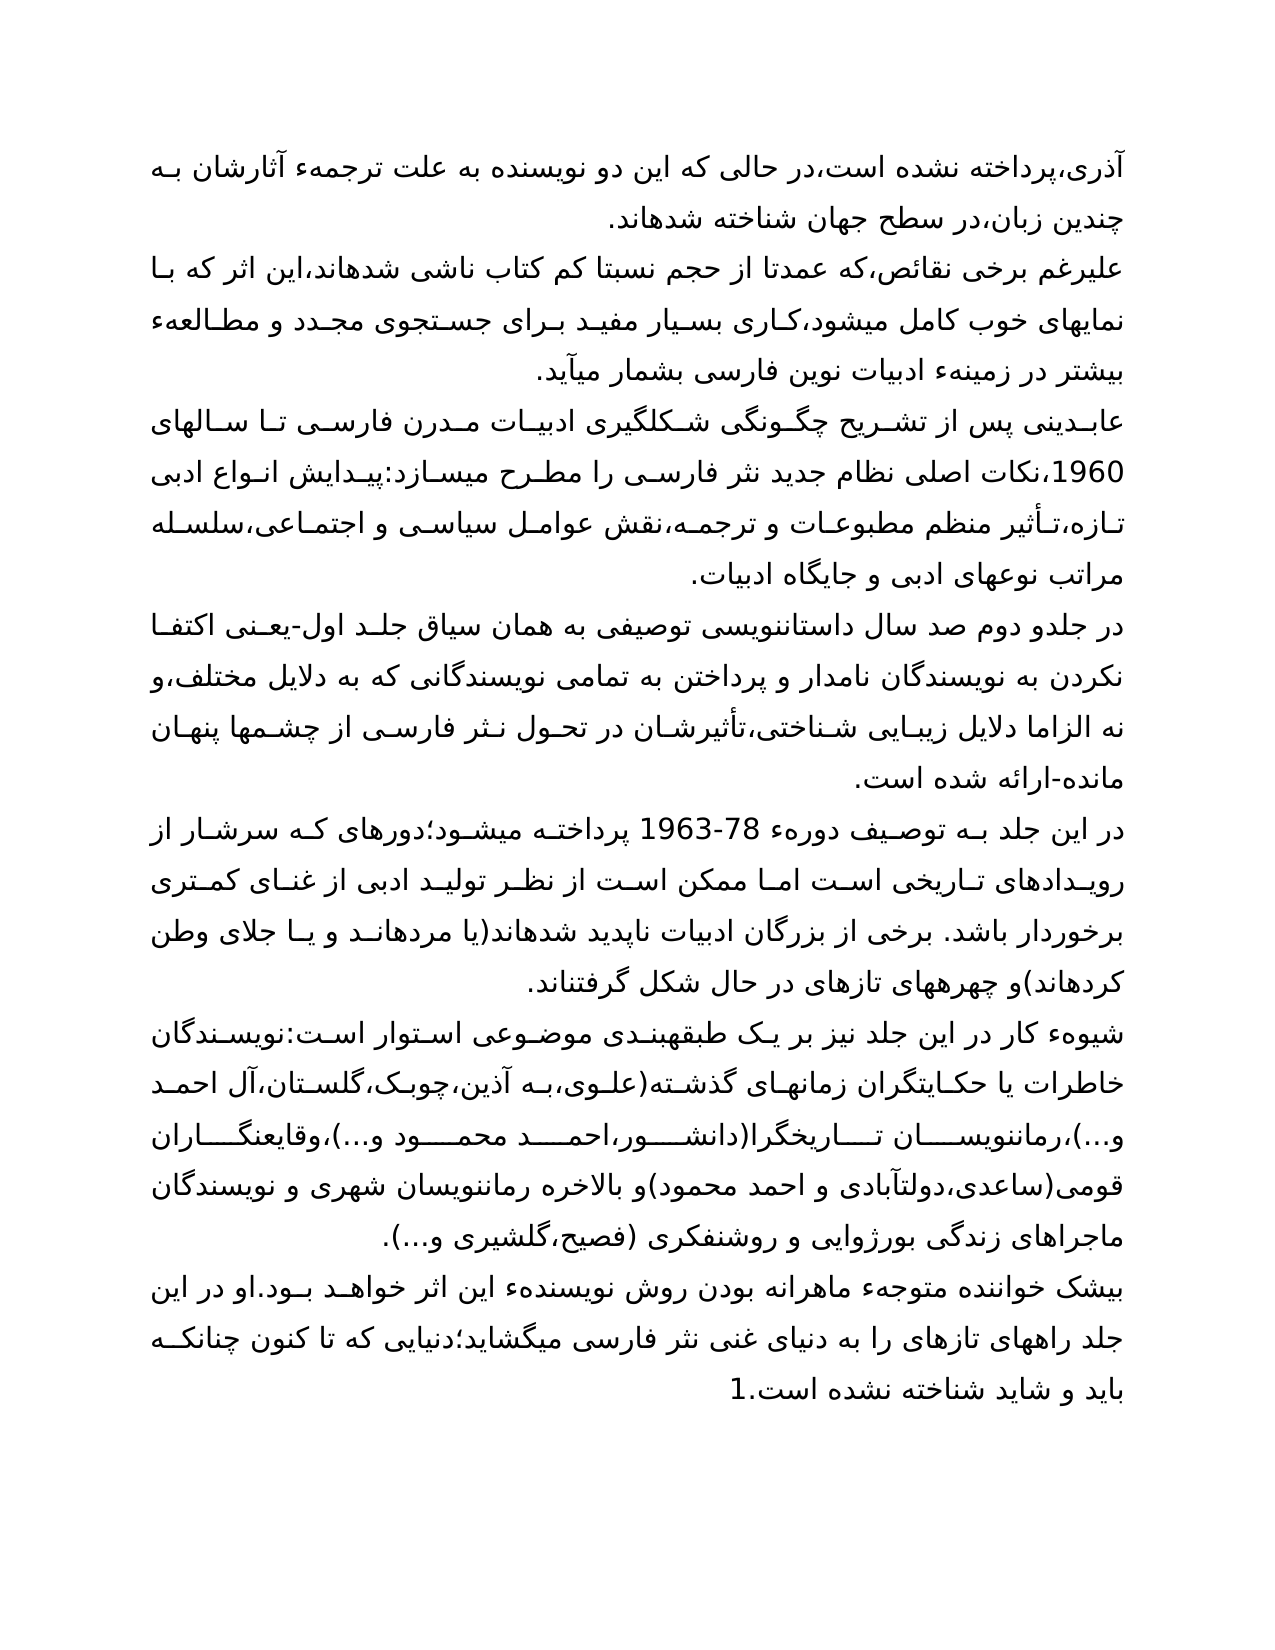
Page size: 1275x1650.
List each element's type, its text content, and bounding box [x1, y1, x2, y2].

text عابدینی پس از تشریح چگونگی شکل‏گیری ادبیات مدرن فارسی تا سالهای 1960،نکات‏ اصلی نظام جدید نثر فارسی را مطرح می‏سازد:پیدایش انواع ادبی تازه،تأثیر منظم مطبوعات و ترجمه،نقش عوامل سیاسی و اجتماعی،سلسله مراتب نوعهای ادبی و جایگاه ادبیات. [150, 405, 1125, 591]
text بی‏شک خواننده متوجهء ماهرانه بودن روش نویسندهء این اثر خواهد بود.او در این جلد راه‏های تازه‏ای را به دنیای غنی نثر فارسی می‏گشاید؛دنیایی که تا کنون چنانکه باید و شاید شناخته نشده است.1 [150, 1271, 1125, 1406]
text در این جلد به توصیف دورهء 78-1963 پرداخته می‏شود؛دوره‏ای که سرشار از رویدادهای تاریخی است اما ممکن است از نظر تولید ادبی از غنای کمتری برخوردار باشد. برخی از بزرگان ادبیات ناپدید شده‏اند(یا مرده‏اند و یا جلای وطن کرده‏اند)و چهره‏های تازه‏ای در حال شکل گرفتن‏اند. [150, 812, 1125, 999]
text علیرغم برخی نقائص،که عمدتا از حجم نسبتا کم کتاب ناشی شده‏اند،این اثر که با نمایه‏ای‏ خوب کامل می‏شود،کاری بسیار مفید برای جستجوی مجدد و مطالعهء بیشتر در زمینهء ادبیات‏ نوین فارسی بشمار می‏آید. [150, 252, 1125, 388]
text شیوهء کار در این جلد نیز بر یک طبقه‏بندی موضوعی استوار است:نویسندگان خاطرات یا حکایتگران زمانهای گذشته(علوی،به آذین،چوبک،گلستان،آل احمد و...)،رمان‏نویسان‏ تاریخگرا(دانشور،احمد محمود و...)،وقایع‏نگاران قومی(ساعدی،دولت‏آبادی و احمد محمود)و بالاخره رمان‏نویسان شهری و نویسندگان ماجراهای زندگی بورژوایی و روشنفکری‏ (فصیح،گلشیری و...). [150, 1016, 1125, 1254]
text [150, 150, 1125, 235]
text در جلدو دوم صد سال داستان‏نویسی توصیفی به همان سیاق جلد اول-یعنی اکتفا نکردن‏ به نویسندگان نامدار و پرداختن به تمامی نویسندگانی که به دلایل مختلف،و نه الزاما دلایل‏ زیبایی شناختی،تأثیرشان در تحول نثر فارسی از چشمها پنهان مانده-ارائه شده است. [150, 608, 1125, 795]
